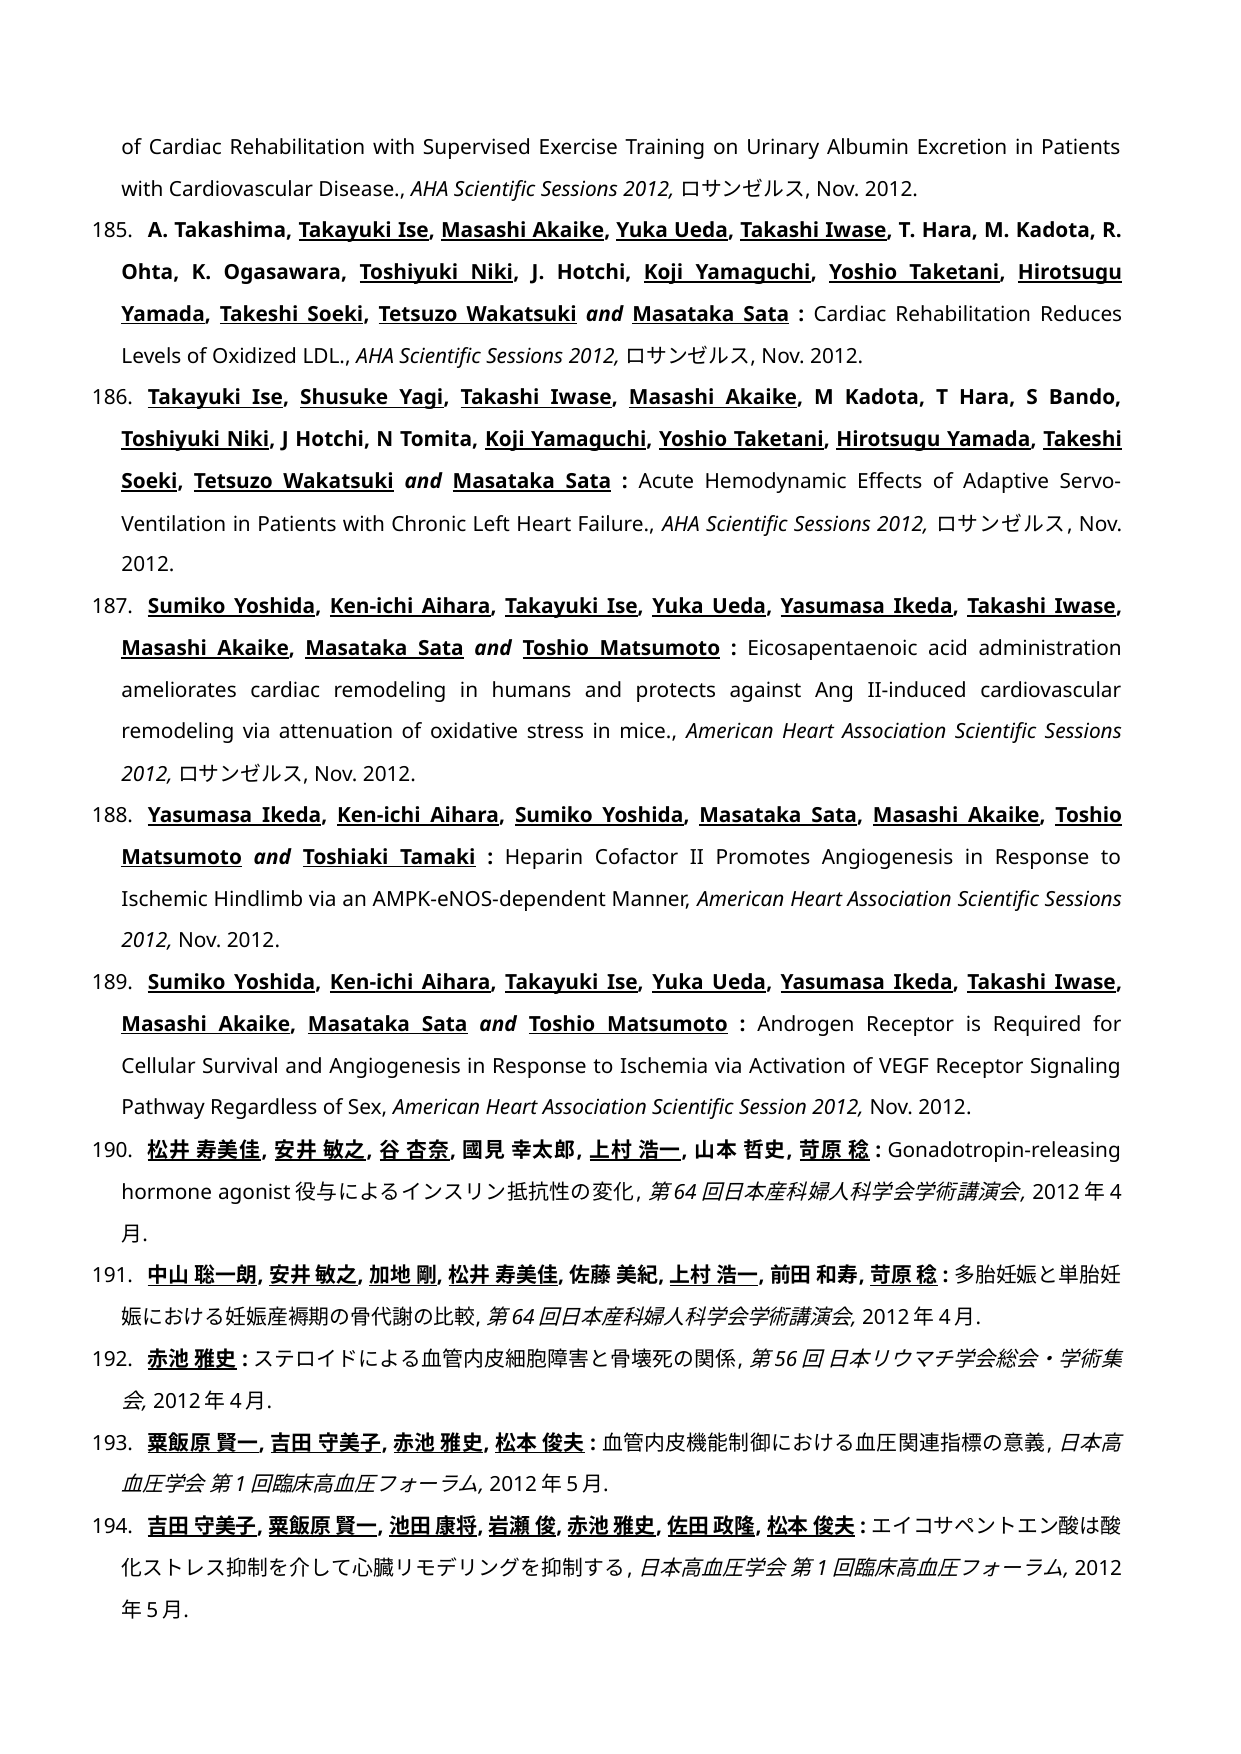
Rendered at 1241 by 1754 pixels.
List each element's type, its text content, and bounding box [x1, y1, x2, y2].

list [92, 125, 1122, 209]
list 松井 寿美佳, 安井 敏之, 谷 杏奈, 國見 幸太郎, 上村 浩一, 山本 哲史, 苛原 稔 : Gonadotropin-releasing hormone agonist役与によるインスリン抵抗性の変化, 第64回日本産科婦人科学会学術講演会, 2012年4月. [92, 1128, 1122, 1253]
list Yasumasa Ikeda, Ken-ichi Aihara, Sumiko Yoshida, Masataka Sata, Masashi Akaike, Toshio Matsumoto and Toshiaki Tamaki : Heparin Cofactor II Promotes Angiogenesis in Response to Ischemic Hindlimb via an AMPK-eNOS-dependent Manner, American Heart Association Scientific Sessions 2012, Nov. 2012. [92, 793, 1122, 961]
list Sumiko Yoshida, Ken-ichi Aihara, Takayuki Ise, Yuka Ueda, Yasumasa Ikeda, Takashi Iwase, Masashi Akaike, Masataka Sata and Toshio Matsumoto : Eicosapentaenoic acid administration ameliorates cardiac remodeling in humans and protects against Ang II-induced cardiovascular remodeling via attenuation of oxidative stress in mice., American Heart Association Scientific Sessions 2012, ロサンゼルス, Nov. 2012. [92, 584, 1122, 793]
list A. Takashima, Takayuki Ise, Masashi Akaike, Yuka Ueda, Takashi Iwase, T. Hara, M. Kadota, R. Ohta, K. Ogasawara, Toshiyuki Niki, J. Hotchi, Koji Yamaguchi, Yoshio Taketani, Hirotsugu Yamada, Takeshi Soeki, Tetsuzo Wakatsuki and Masataka Sata : Cardiac Rehabilitation Reduces Levels of Oxidized LDL., AHA Scientific Sessions 2012, ロサンゼルス, Nov. 2012. [92, 209, 1122, 376]
list 赤池 雅史 : ステロイドによる血管内皮細胞障害と骨壊死の関係, 第56回 日本リウマチ学会総会・学術集会, 2012年4月. [92, 1336, 1122, 1420]
list Sumiko Yoshida, Ken-ichi Aihara, Takayuki Ise, Yuka Ueda, Yasumasa Ikeda, Takashi Iwase, Masashi Akaike, Masataka Sata and Toshio Matsumoto : Androgen Receptor is Required for Cellular Survival and Angiogenesis in Response to Ischemia via Activation of VEGF Receptor Signaling Pathway Regardless of Sex, American Heart Association Scientific Session 2012, Nov. 2012. [92, 961, 1122, 1128]
list 吉田 守美子, 粟飯原 賢一, 池田 康将, 岩瀬 俊, 赤池 雅史, 佐田 政隆, 松本 俊夫 : エイコサペントエン酸は酸化ストレス抑制を介して心臓リモデリングを抑制する, 日本高血圧学会 第1回臨床高血圧フォーラム, 2012年5月. [92, 1503, 1122, 1629]
list 粟飯原 賢一, 吉田 守美子, 赤池 雅史, 松本 俊夫 : 血管内皮機能制御における血圧関連指標の意義, 日本高血圧学会 第1回臨床高血圧フォーラム, 2012年5月. [92, 1420, 1122, 1503]
list 中山 聡一朗, 安井 敏之, 加地 剛, 松井 寿美佳, 佐藤 美紀, 上村 浩一, 前田 和寿, 苛原 稔 : 多胎妊娠と単胎妊娠における妊娠産褥期の骨代謝の比較, 第64回日本産科婦人科学会学術講演会, 2012年4月. [92, 1253, 1122, 1336]
list Takayuki Ise, Shusuke Yagi, Takashi Iwase, Masashi Akaike, M Kadota, T Hara, S Bando, Toshiyuki Niki, J Hotchi, N Tomita, Koji Yamaguchi, Yoshio Taketani, Hirotsugu Yamada, Takeshi Soeki, Tetsuzo Wakatsuki and Masataka Sata : Acute Hemodynamic Effects of Adaptive Servo-Ventilation in Patients with Chronic Left Heart Failure., AHA Scientific Sessions 2012, ロサンゼルス, Nov. 2012. [92, 376, 1122, 584]
